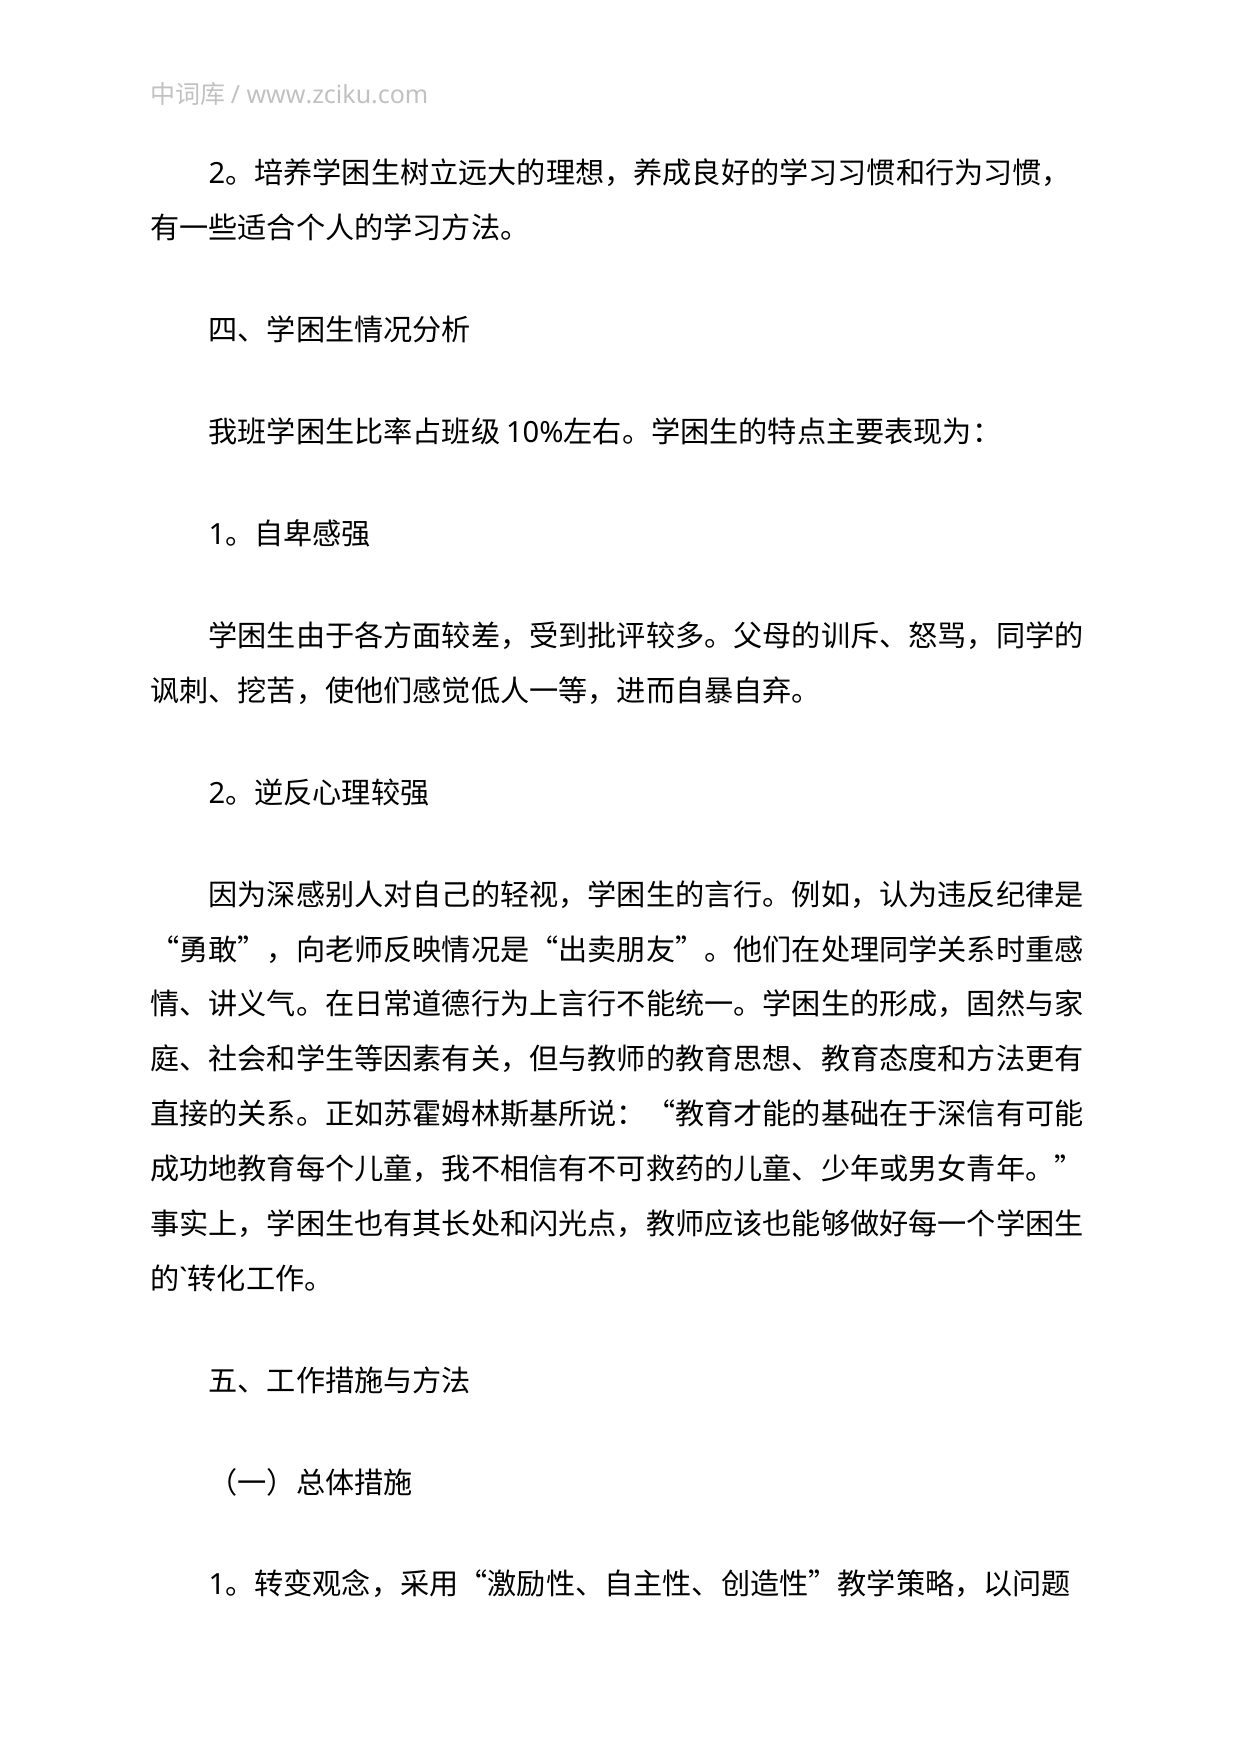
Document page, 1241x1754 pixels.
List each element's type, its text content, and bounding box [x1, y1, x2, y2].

text 因为深感别人对自己的轻视，学困生的言行。例如，认为违反纪律是“勇敢”，向老师反映情况是“出卖朋友”。他们在处理同学关系时重感情、讲义气。在日常道德行为上言行不能统一。学困生的形成，固然与家庭、社会和学生等因素有关，但与教师的教育思想、教育态度和方法更有直接的关系。正如苏霍姆林斯基所说：“教育才能的基础在于深信有可能成功地教育每个儿童，我不相信有不可救药的儿童、少年或男女青年。”事实上，学困生也有其长处和闪光点，教师应该也能够做好每一个学困生的`转化工作。 [150, 871, 1090, 1298]
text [150, 1561, 1090, 1603]
text 四、学困生情况分析 [150, 307, 1090, 349]
text 2。培养学困生树立远大的理想，养成良好的学习习惯和行为习惯，有一些适合个人的学习方法。 [150, 150, 1090, 247]
text 2。逆反心理较强 [150, 769, 1090, 812]
text 我班学困生比率占班级10%左右。学困生的特点主要表现为： [150, 408, 1090, 451]
text 学困生由于各方面较差，受到批评较多。父母的训斥、怒骂，同学的讽刺、挖苦，使他们感觉低人一等，进而自暴自弃。 [150, 612, 1090, 710]
text 五、工作措施与方法 [150, 1357, 1090, 1400]
text 1。自卑感强 [150, 511, 1090, 553]
text （一）总体措施 [150, 1459, 1090, 1501]
